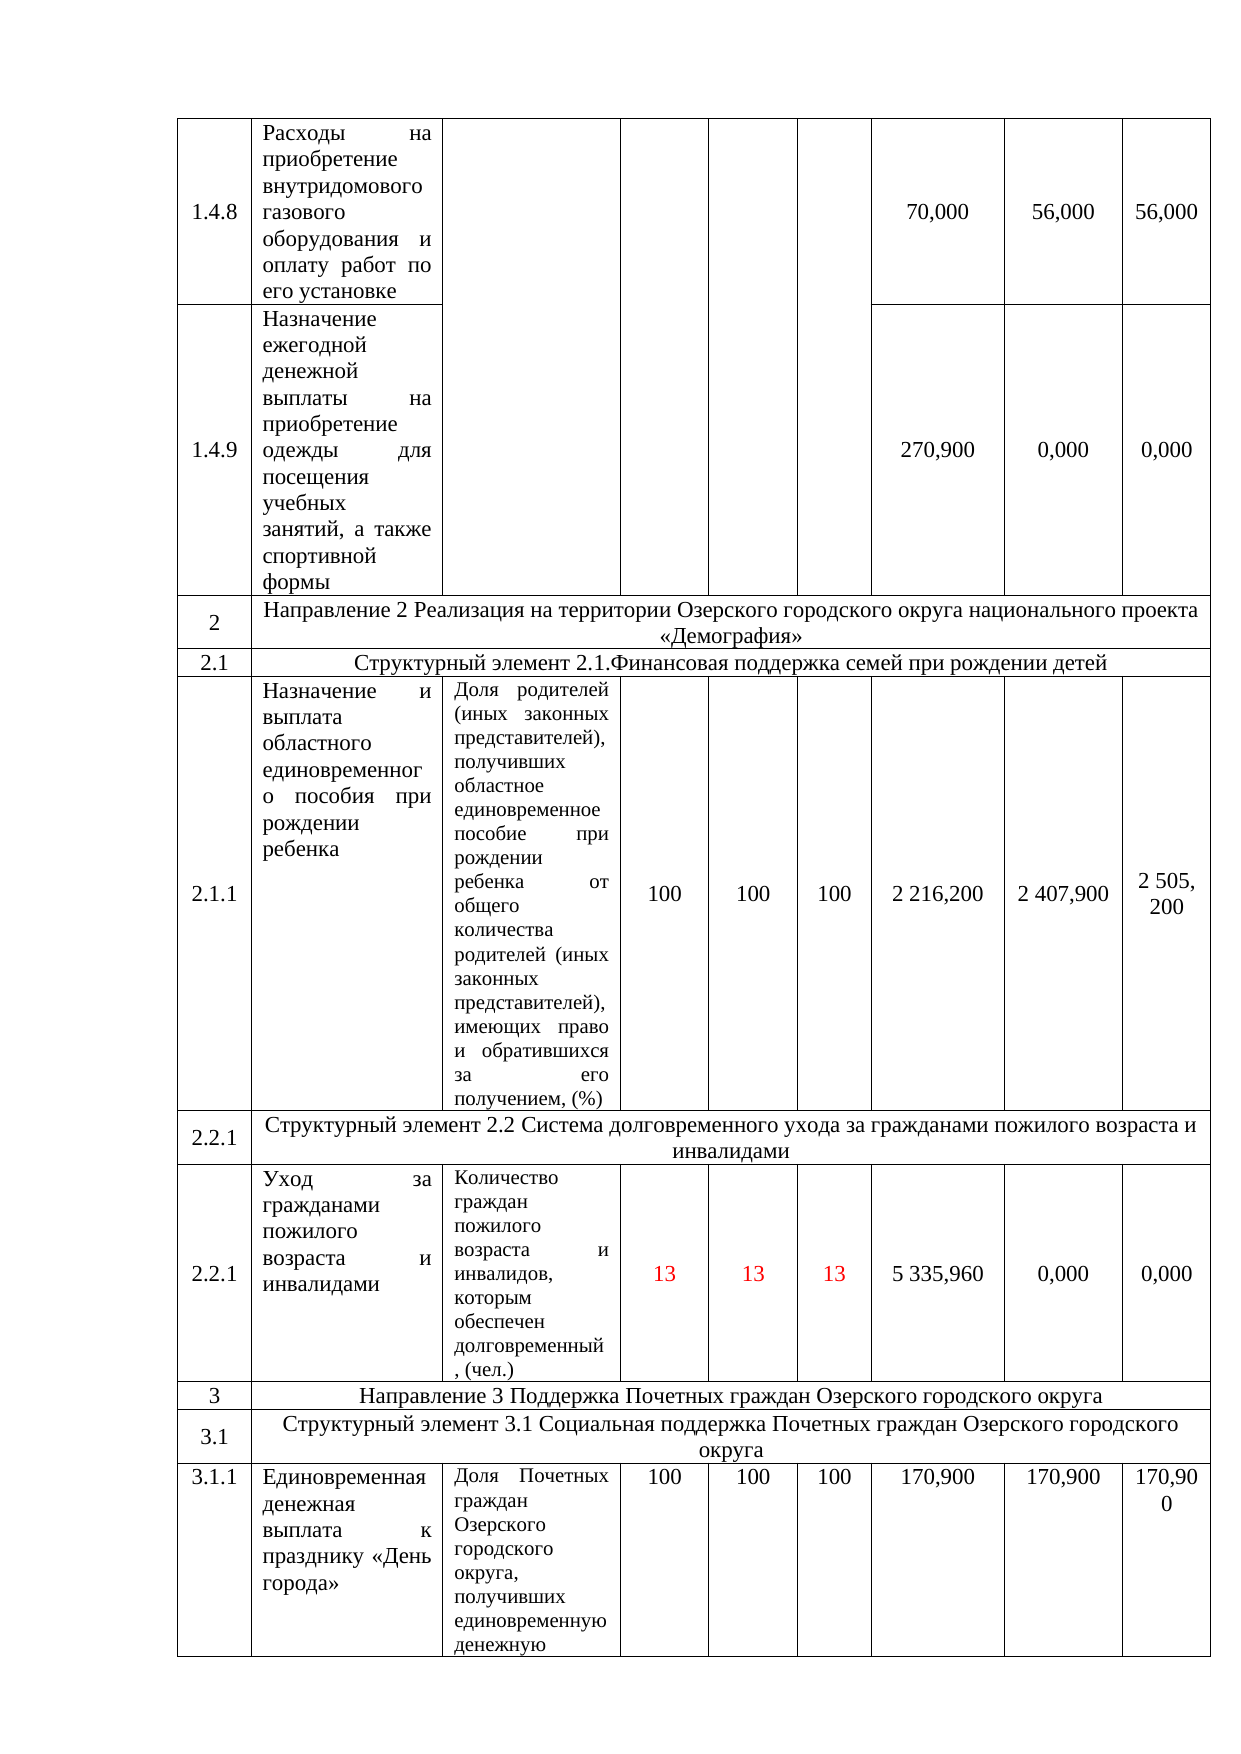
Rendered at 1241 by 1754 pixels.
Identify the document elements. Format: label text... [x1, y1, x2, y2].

table_cell Структурный элемент 2.2 Система долговременного ухода за гражданами пожилого возраста и инвалидами [252, 1111, 1210, 1164]
table_cell 13 [798, 1165, 871, 1381]
table_cell 2 505,200 [1123, 677, 1210, 1110]
table_cell 170,900 [1005, 1464, 1122, 1656]
table_cell 2 407,900 [1005, 677, 1122, 1110]
table_cell Доля родителей (иных законных представителей), получивших областное единовременное пособие при рождении ребенка от общего количества родителей (иных законных представителей), имеющих право и обратившихся за его получением, (%) [443, 677, 620, 1110]
table_cell 3.1.1 [178, 1464, 251, 1656]
table_cell Структурный элемент 2.1.Финансовая поддержка семей при рождении детей [252, 649, 1210, 676]
table_cell 0,000 [1005, 305, 1122, 594]
table_cell 2.1.1 [178, 677, 251, 1110]
table_cell 1.4.9 [178, 305, 251, 594]
table_cell 2 [178, 596, 251, 648]
table_cell Направление 3 Поддержка Почетных граждан Озерского городского округа [252, 1382, 1210, 1409]
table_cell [252, 1464, 442, 1656]
table_cell 2.2.1 [178, 1165, 251, 1381]
table_cell 13 [621, 1165, 708, 1381]
table_cell 0,000 [1005, 1165, 1122, 1381]
table_cell 100 [621, 1464, 708, 1656]
table_cell Назначение и выплата областного единовременного пособия при рождении ребенка [252, 677, 442, 1110]
table_cell 170,900 [872, 1464, 1004, 1656]
table_cell 70,000 [872, 119, 1004, 304]
table_cell 2 216,200 [872, 677, 1004, 1110]
table_cell 100 [798, 1464, 871, 1656]
table_cell 270,900 [872, 305, 1004, 594]
table_cell Направление 2 Реализация на территории Озерского городского округа национального проекта «Демография» [252, 596, 1210, 648]
table_cell 3 [178, 1382, 251, 1409]
table_cell 5 335,960 [872, 1165, 1004, 1381]
table_cell 0,000 [1123, 305, 1210, 594]
table_cell Количество граждан пожилого возраста и инвалидов, которым обеспечен долговременный, (чел.) [443, 1165, 620, 1381]
table_cell 56,000 [1123, 119, 1210, 304]
table_cell Назначение ежегодной денежной выплаты на приобретение одежды для посещения учебных занятий, а также спортивной формы [252, 305, 442, 594]
table_cell 1.4.8 [178, 119, 251, 304]
table_cell 2.1 [178, 649, 251, 676]
table_cell 2.2.1 [178, 1111, 251, 1164]
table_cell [443, 1464, 620, 1656]
table_cell 13 [709, 1165, 797, 1381]
table_cell 0,000 [1123, 1165, 1210, 1381]
table_cell Уход за гражданами пожилого возраста и инвалидами [252, 1165, 442, 1381]
table_cell 56,000 [1005, 119, 1122, 304]
table_cell 100 [709, 1464, 797, 1656]
table_cell 100 [798, 677, 871, 1110]
table_cell Расходы на приобретение внутридомового газового оборудования и оплату работ по его установке [252, 119, 442, 304]
table_cell 170,900 [1123, 1464, 1210, 1656]
table_cell 3.1 [178, 1410, 251, 1462]
table_cell 100 [709, 677, 797, 1110]
table_cell Структурный элемент 3.1 Социальная поддержка Почетных граждан Озерского городского округа [252, 1410, 1210, 1462]
table_cell 100 [621, 677, 708, 1110]
